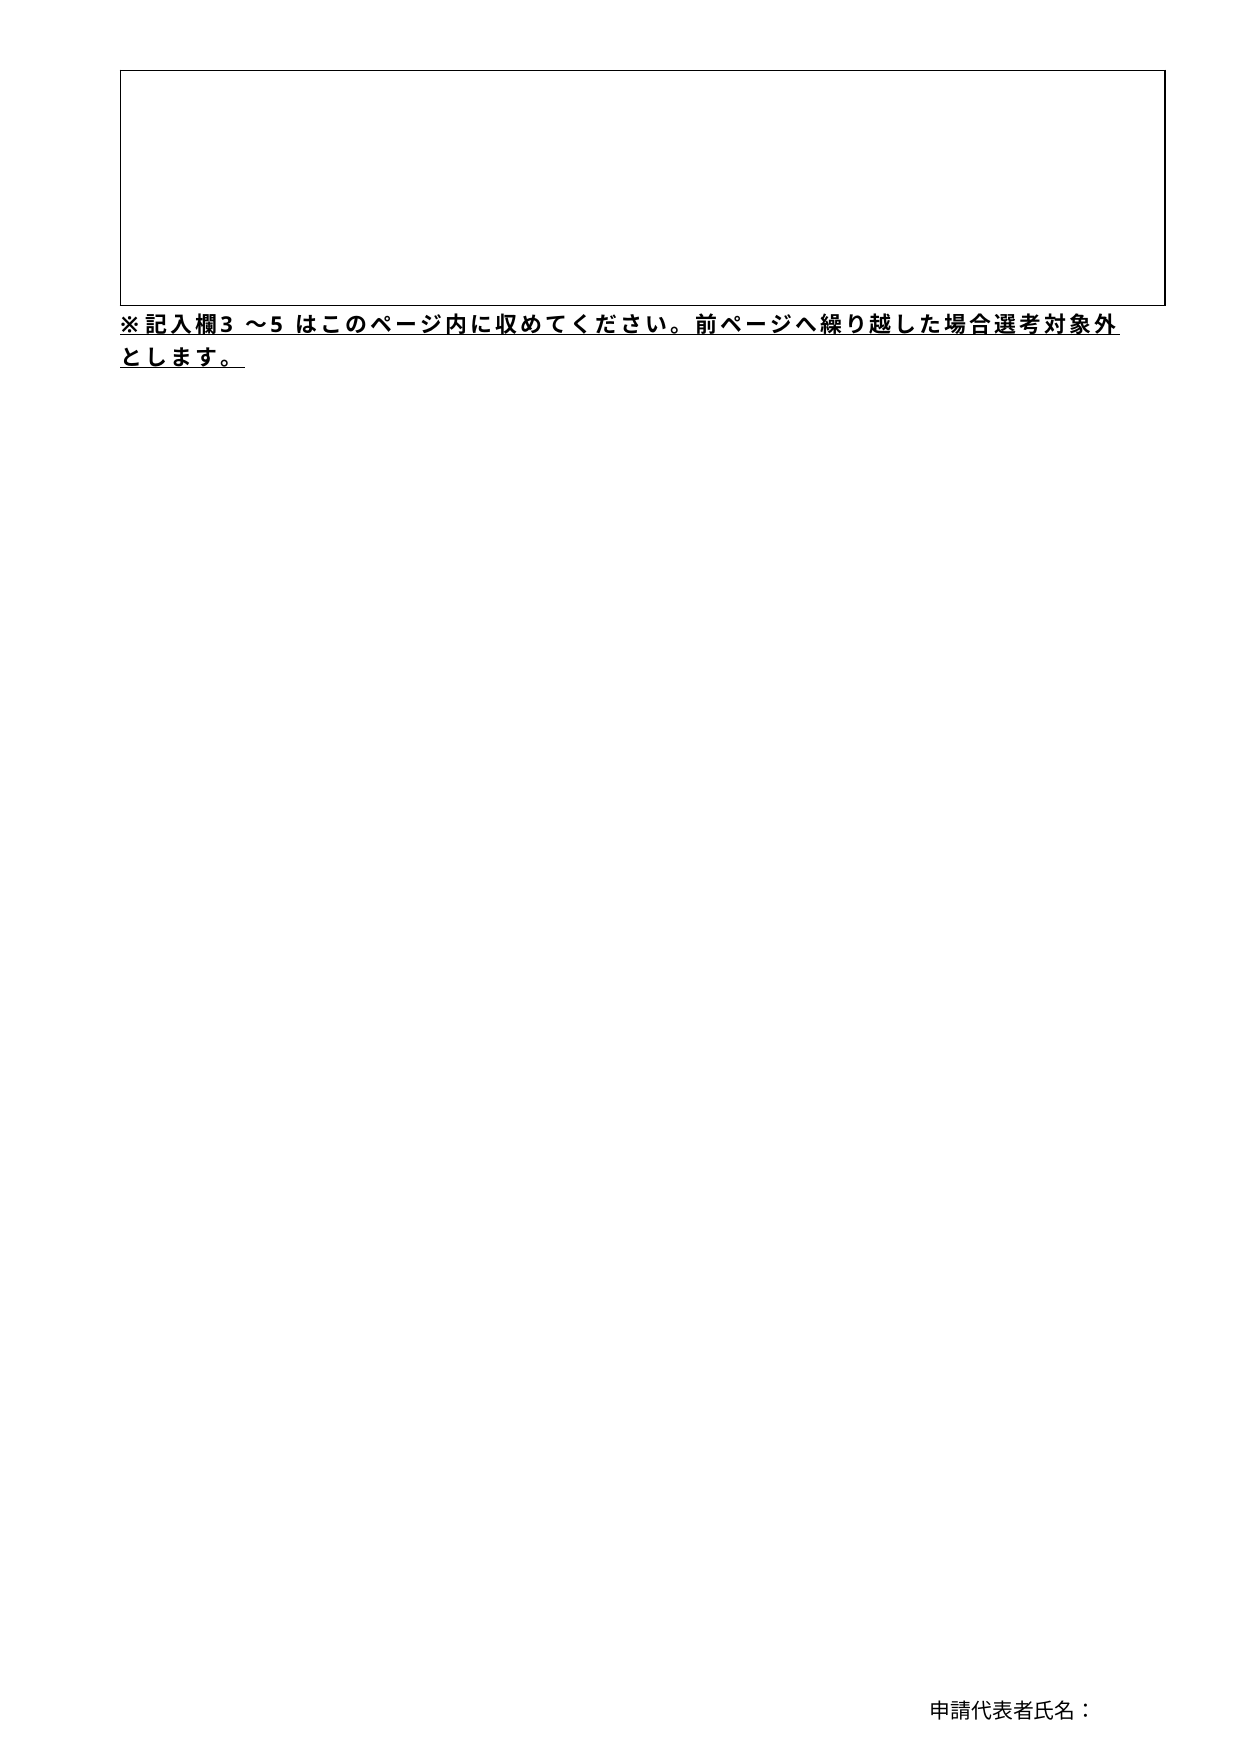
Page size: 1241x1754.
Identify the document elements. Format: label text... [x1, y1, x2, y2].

text ※記入欄3～5はこのページ内に収めてください。前ページへ繰り越した場合選考対象外とします。 [120, 335, 1120, 372]
table_header [121, 71, 1164, 305]
text ※記入欄3～5はこのページ内に収めてください。前ページへ繰り越した場合選考対象外とします。 [120, 306, 1120, 334]
